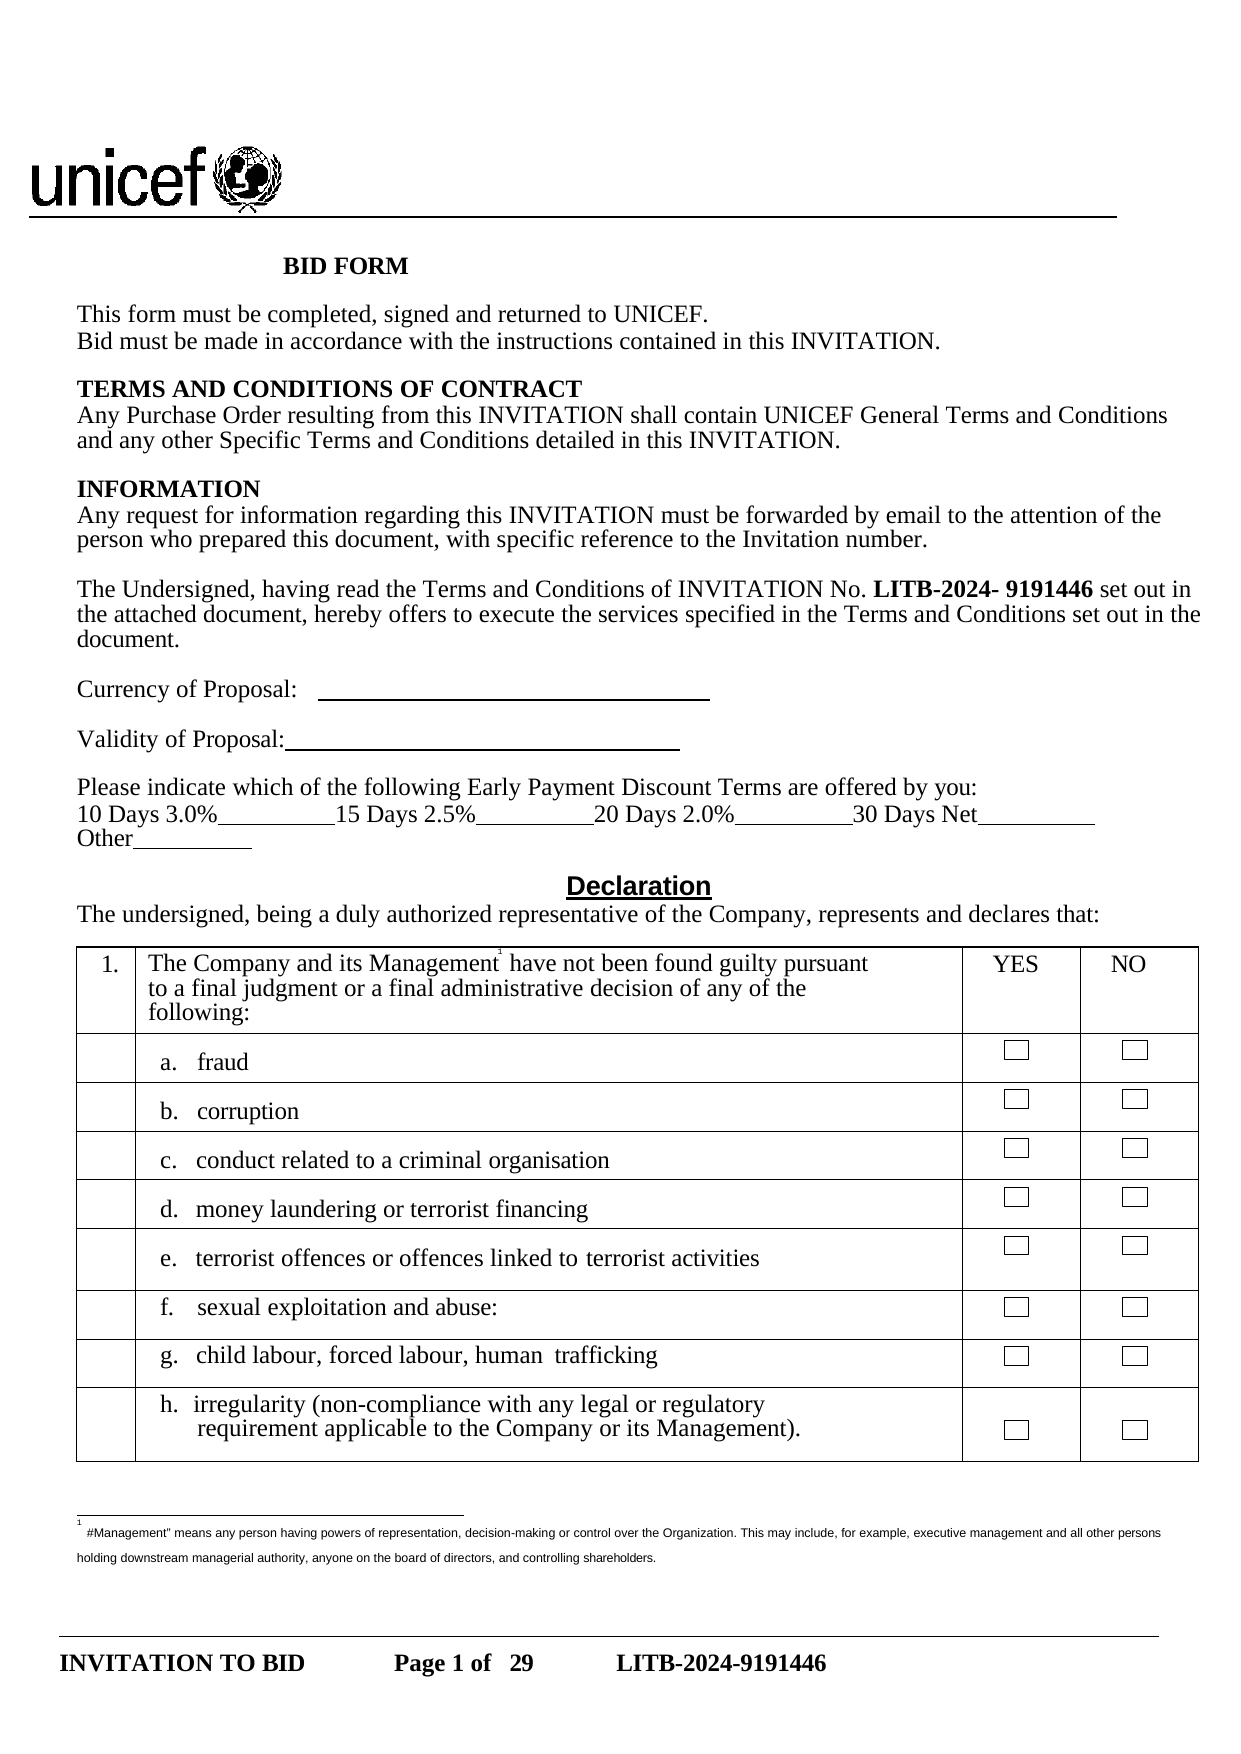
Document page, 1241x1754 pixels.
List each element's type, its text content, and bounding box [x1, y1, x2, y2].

table_cell [77, 1291, 135, 1338]
text Bid must be made in accordance with the instructions contained in this INVITATION. [77, 328, 1211, 355]
text 10 Days 3.0% 15 Days 2.5% 20 Days 2.0% 30 Days Net Other [77, 802, 1096, 852]
table_cell a. fraud [136, 1034, 962, 1082]
text Any request for information regarding this INVITATION must be forwarded by email to the attention of the person who prepared this document, with specific reference to the Invitation number. [77, 504, 1211, 553]
table_cell [1081, 1083, 1198, 1131]
table_cell d. money laundering or terrorist financing [136, 1180, 962, 1228]
text #Management” means any person having powers of representation, decision-making or control over the Organization. This may include, for example, executive management and all other persons [87, 1527, 1211, 1540]
table_cell [1081, 1291, 1198, 1338]
text Validity of Proposal: [77, 724, 1211, 753]
title Declaration [67, 872, 1211, 901]
table_cell e. terrorist offences or offences linked to terrorist activities [136, 1229, 962, 1289]
table_cell b. corruption [136, 1083, 962, 1131]
table_cell [1081, 1034, 1198, 1082]
table_cell [77, 1034, 135, 1082]
table_cell g. child labour, forced labour, human trafficking [136, 1340, 962, 1387]
table_cell [77, 1388, 135, 1461]
table_cell [963, 1388, 1080, 1461]
table_cell [963, 1340, 1080, 1387]
table_cell [77, 1132, 135, 1179]
table_cell [77, 1180, 135, 1228]
table_cell [1081, 1229, 1198, 1289]
text The undersigned, being a duly authorized representative of the Company, represents and declares that: [77, 901, 1211, 927]
table_cell [1081, 1180, 1198, 1228]
table_header YES [963, 948, 1080, 1033]
table_cell [963, 1034, 1080, 1082]
table_cell [1081, 1132, 1198, 1179]
text Please indicate which of the following Early Payment Discount Terms are offered by you: [77, 774, 1211, 801]
table_cell h. irregularity (non-compliance with any legal or regulatory requirement applicable to the Company or its Management). [136, 1388, 962, 1461]
table_cell [963, 1291, 1080, 1338]
table_cell [963, 1083, 1080, 1131]
table_cell [963, 1132, 1080, 1179]
text Currency of Proposal: [77, 674, 1211, 703]
table_cell [963, 1229, 1080, 1289]
table_cell [77, 1083, 135, 1131]
text This form must be completed, signed and returned to UNICEF. [77, 301, 1211, 328]
table_cell [1081, 1340, 1198, 1387]
table_cell [77, 1340, 135, 1387]
subtitle TERMS AND CONDITIONS OF CONTRACT [77, 376, 1211, 403]
table_cell f. sexual exploitation and abuse: [136, 1291, 962, 1338]
subtitle BID FORM [283, 251, 1211, 280]
text Any Purchase Order resulting from this INVITATION shall contain UNICEF General Terms and Conditions and any other Specific Terms and Conditions detailed in this INVITATION. [77, 404, 1192, 454]
table_cell [963, 1180, 1080, 1228]
table_cell c. conduct related to a criminal organisation [136, 1132, 962, 1179]
table_header 1. [77, 948, 135, 1033]
text The Undersigned, having read the Terms and Conditions of INVITATION No. LITB-2024- 9191446 set out in the attached document, hereby offers to execute the services specified in the Terms and Conditions set out in the document. [77, 578, 1211, 652]
text holding downstream managerial authority, anyone on the board of directors, and controlling shareholders. [77, 1551, 1211, 1565]
subtitle INFORMATION [77, 476, 1211, 502]
table_cell [1081, 1388, 1198, 1461]
table_header NO [1081, 948, 1198, 1033]
table_header 1 The Company and its Management have not been found guilty pursuant to a final judgment or a final administrative decision of any of the following: [136, 948, 962, 1033]
table_cell [77, 1229, 135, 1289]
picture [29, 143, 282, 216]
